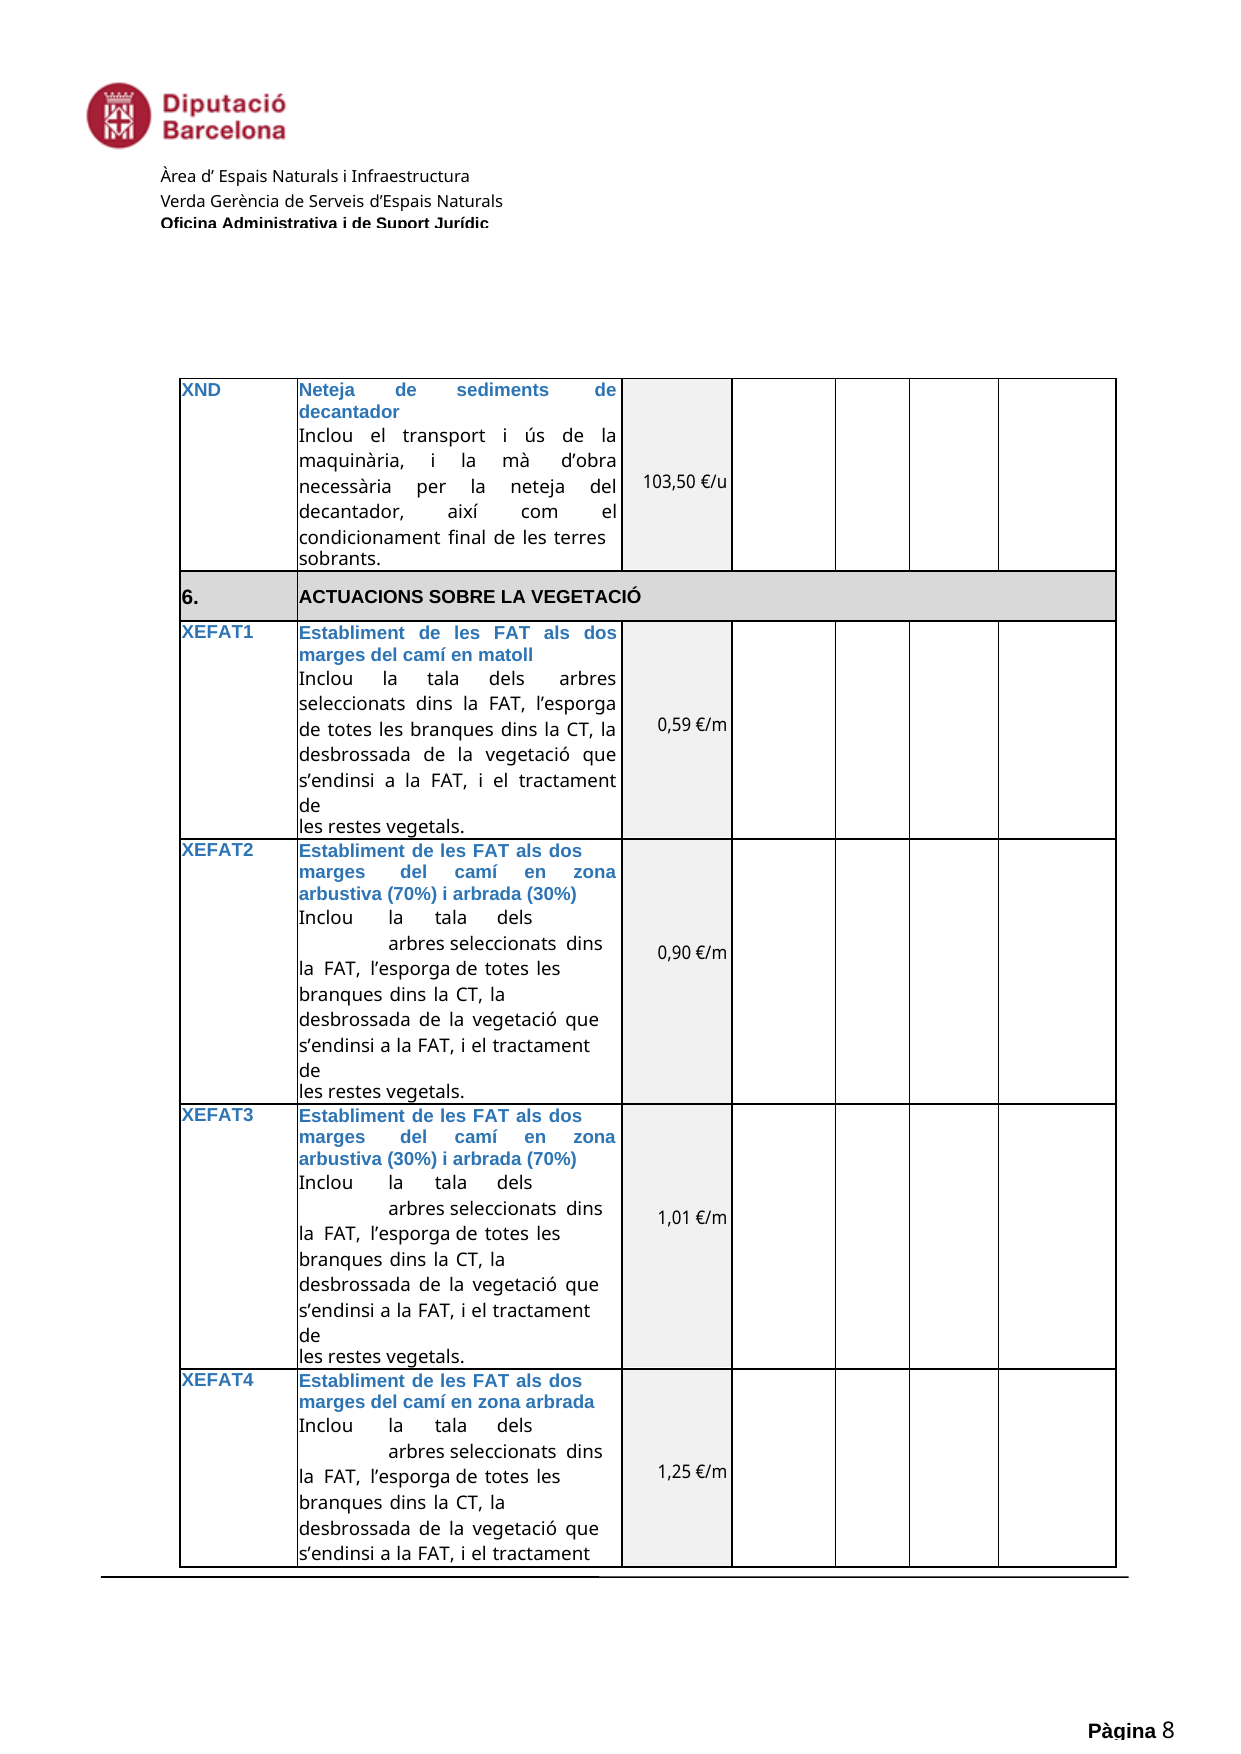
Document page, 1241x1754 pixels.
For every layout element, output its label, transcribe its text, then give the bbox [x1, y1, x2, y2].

table_cell [999, 1370, 1115, 1566]
table_cell 0,90 €/m [623, 840, 731, 1103]
table_cell XEFAT2 [181, 840, 297, 1103]
table_cell [910, 622, 998, 837]
table_cell Establiment de les FAT als dos marges del camí en zona arbustiva (30%) i arbrada (70%) Inclou la tala dels arbres seleccionats dins la FAT, l’esporga de totes les branques dins la CT, la desbrossada de la vegetació que s’endinsi a la FAT, i el tractament de les restes vegetals. [298, 1105, 621, 1367]
table_cell [733, 1370, 835, 1566]
table_cell ACTUACIONS SOBRE LA VEGETACIÓ [298, 572, 1115, 620]
table_cell 6. [181, 572, 297, 620]
table_cell [836, 1105, 909, 1367]
table_cell 1,25 €/m [623, 1370, 731, 1566]
table_cell [999, 622, 1115, 837]
table_cell 0,59 €/m [623, 622, 731, 837]
table_cell [733, 622, 835, 837]
table_cell [999, 840, 1115, 1103]
table_cell Establiment de les FAT als dos marges del camí en zona arbustiva (70%) i arbrada (30%) Inclou la tala dels arbres seleccionats dins la FAT, l’esporga de totes les branques dins la CT, la desbrossada de la vegetació que s’endinsi a la FAT, i el tractament de les restes vegetals. [298, 840, 621, 1103]
table_cell [910, 1370, 998, 1566]
picture [76, 72, 302, 170]
table_cell [999, 1105, 1115, 1367]
table_cell [733, 840, 835, 1103]
table_cell [836, 840, 909, 1103]
table_cell [910, 840, 998, 1103]
table_cell [733, 1105, 835, 1367]
table_header [910, 379, 998, 569]
table_cell [910, 1105, 998, 1367]
table_cell XEFAT4 [181, 1370, 297, 1566]
table_cell XEFAT1 [181, 622, 297, 837]
table_cell 1,01 €/m [623, 1105, 731, 1367]
table_header [836, 379, 909, 569]
table_cell [836, 622, 909, 837]
table_header XND [181, 379, 297, 569]
table_header Neteja de sediments de decantador Inclou el transport i ús de la maquinària, i la mà d’obra necessària per la neteja del decantador, així com el condicionament final de les terres sobrants. [298, 379, 621, 569]
table_cell Establiment de les FAT als dos marges del camí en matoll Inclou la tala dels arbres seleccionats dins la FAT, l’esporga de totes les branques dins la CT, la desbrossada de la vegetació que s’endinsi a la FAT, i el tractament de les restes vegetals. [298, 622, 621, 837]
table_cell XEFAT3 [181, 1105, 297, 1367]
table_header [733, 379, 835, 569]
table_cell [836, 1370, 909, 1566]
table_header [999, 379, 1115, 569]
table_header 103,50 €/u [623, 379, 731, 569]
